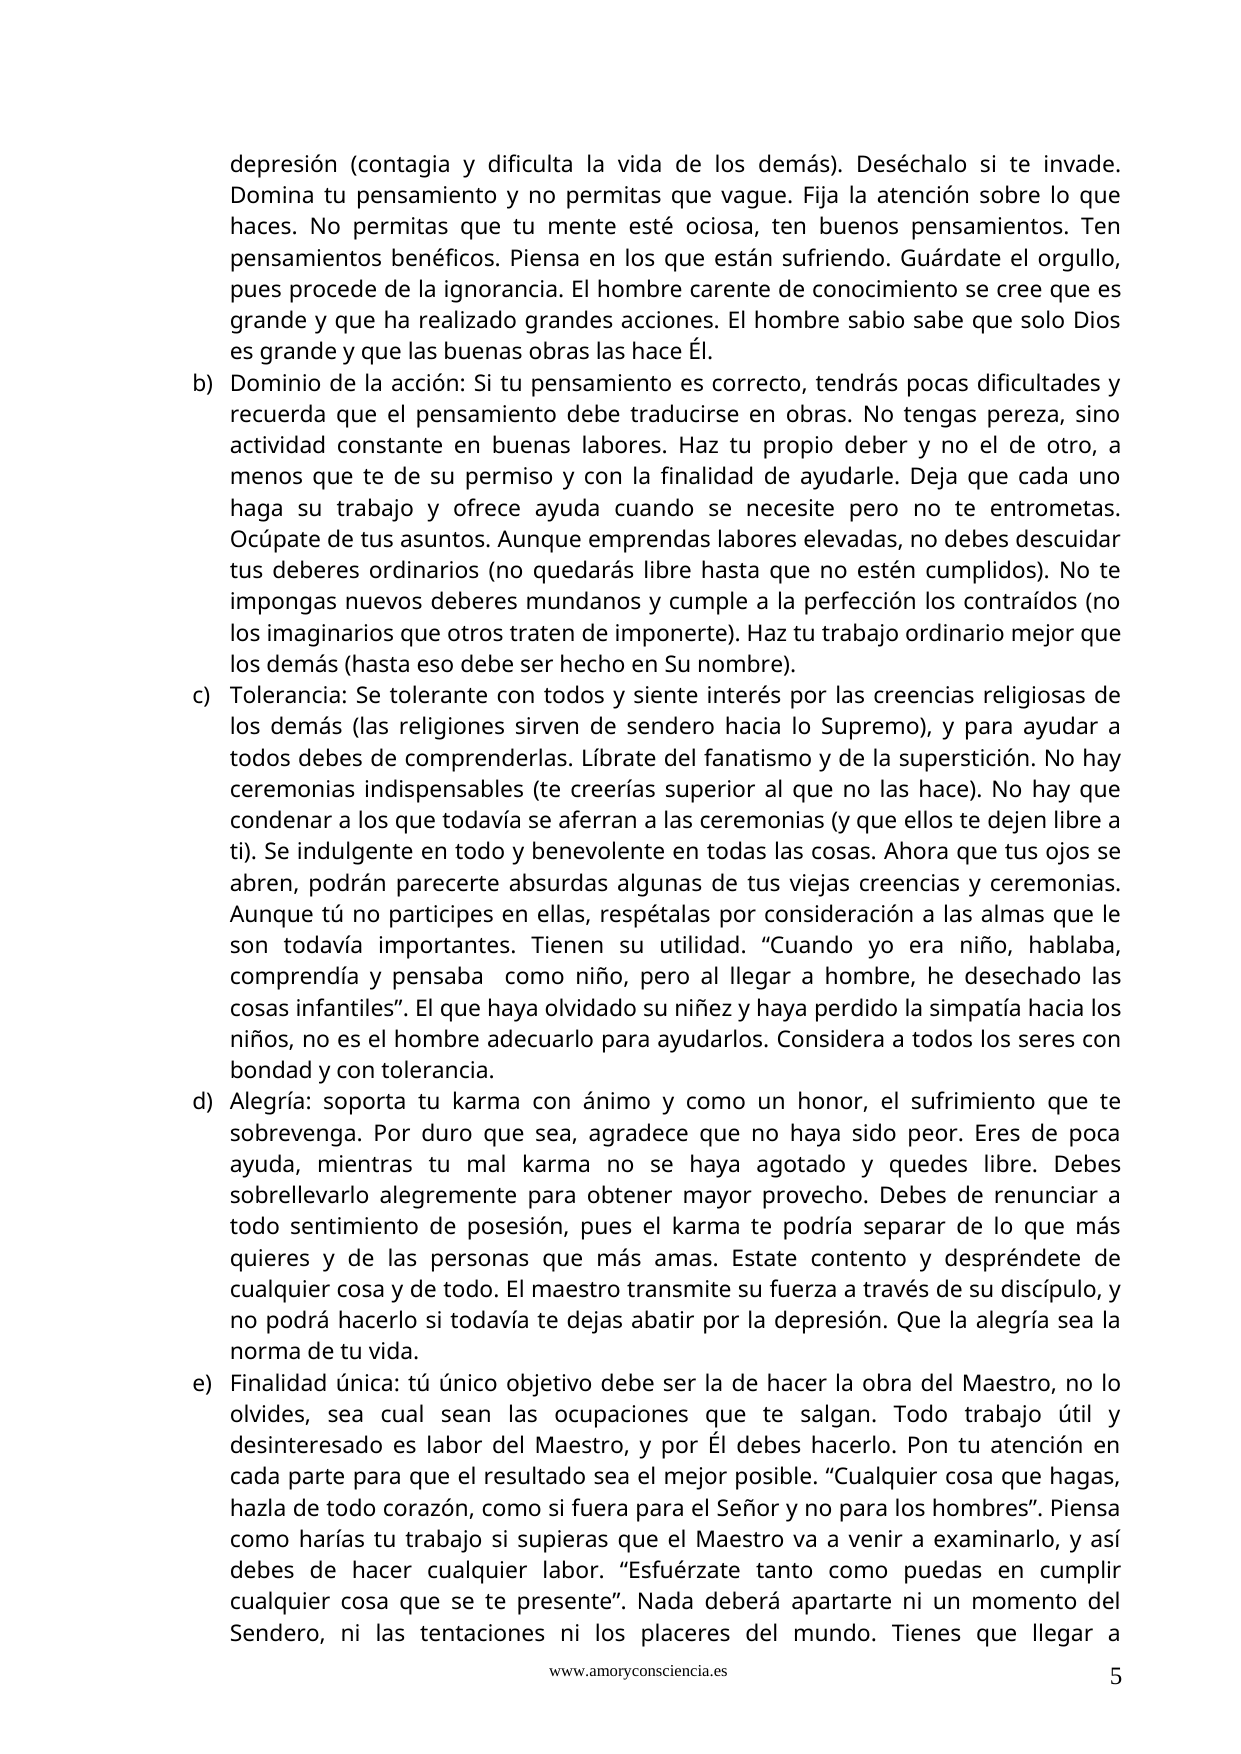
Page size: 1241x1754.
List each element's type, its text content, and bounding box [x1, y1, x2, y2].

list Alegría: soporta tu karma con ánimo y como un honor, el sufrimiento que te sobrevenga. Por duro que sea, agradece que no haya sido peor. Eres de poca ayuda, mientras tu mal karma no se haya agotado y quedes libre. Debes sobrellevarlo alegremente para obtener mayor provecho. Debes de renunciar a todo sentimiento de posesión, pues el karma te podría separar de lo que más quieres y de las personas que más amas. Estate contento y despréndete de cualquier cosa y de todo. El maestro transmite su fuerza a través de su discípulo, y no podrá hacerlo si todavía te dejas abatir por la depresión. Que la alegría sea la norma de tu vida. [192, 1085, 1122, 1366]
list Dominio de la acción: Si tu pensamiento es correcto, tendrás pocas dificultades y recuerda que el pensamiento debe traducirse en obras. No tengas pereza, sino actividad constante en buenas labores. Haz tu propio deber y no el de otro, a menos que te de su permiso y con la finalidad de ayudarle. Deja que cada uno haga su trabajo y ofrece ayuda cuando se necesite pero no te entrometas. Ocúpate de tus asuntos. Aunque emprendas labores elevadas, no debes descuidar tus deberes ordinarios (no quedarás libre hasta que no estén cumplidos). No te impongas nuevos deberes mundanos y cumple a la perfección los contraídos (no los imaginarios que otros traten de imponerte). Haz tu trabajo ordinario mejor que los demás (hasta eso debe ser hecho en Su nombre). [192, 366, 1122, 679]
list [229, 148, 1122, 366]
list Tolerancia: Se tolerante con todos y siente interés por las creencias religiosas de los demás (las religiones sirven de sendero hacia lo Supremo), y para ayudar a todos debes de comprenderlas. Líbrate del fanatismo y de la superstición. No hay ceremonias indispensables (te creerías superior al que no las hace). No hay que condenar a los que todavía se aferran a las ceremonias (y que ellos te dejen libre a ti). Se indulgente en todo y benevolente en todas las cosas. Ahora que tus ojos se abren, podrán parecerte absurdas algunas de tus viejas creencias y ceremonias. Aunque tú no participes en ellas, respétalas por consideración a las almas que le son todavía importantes. Tienen su utilidad. “Cuando yo era niño, hablaba, comprendía y pensaba como niño, pero al llegar a hombre, he desechado las cosas infantiles”. El que haya olvidado su niñez y haya perdido la simpatía hacia los niños, no es el hombre adecuarlo para ayudarlos. Considera a todos los seres con bondad y con tolerancia. [192, 679, 1122, 1085]
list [192, 1366, 1122, 1648]
